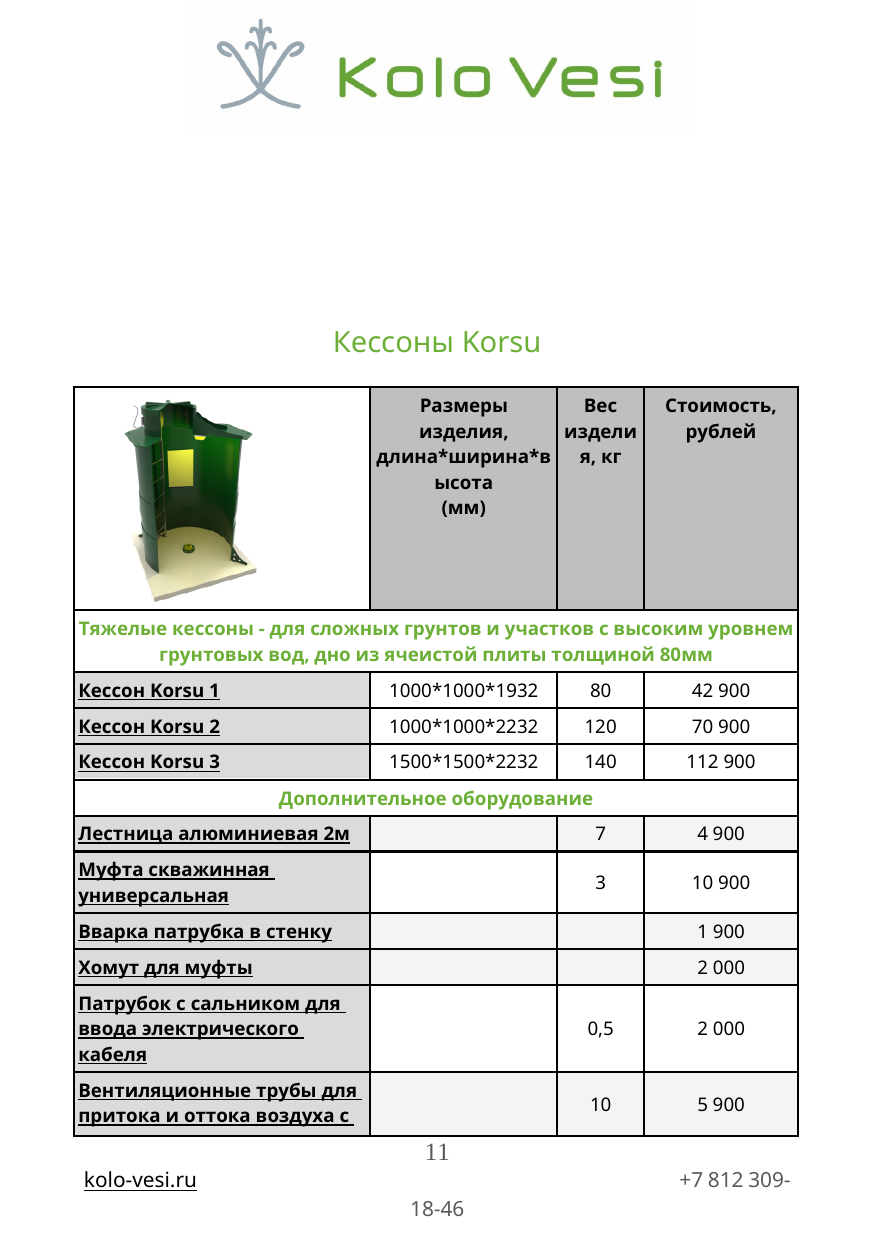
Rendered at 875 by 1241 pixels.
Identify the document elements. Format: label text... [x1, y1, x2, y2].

table_cell 70 900 [645, 709, 797, 743]
table_cell Вварка патрубка в стенку [75, 914, 369, 948]
table_cell 2 000 [645, 950, 797, 984]
table_cell Кессон Korsu 1 [75, 673, 369, 707]
table_cell Кессон Korsu 2 [75, 709, 369, 743]
table_cell 2 000 [645, 986, 797, 1071]
table_cell [371, 1073, 556, 1135]
table_cell [558, 950, 643, 984]
table_cell 0,5 [558, 986, 643, 1071]
table_cell 4 900 [645, 817, 797, 850]
table_cell 1 900 [645, 914, 797, 948]
picture [183, 0, 691, 134]
table_cell [371, 986, 556, 1071]
picture [78, 392, 300, 606]
table_cell 1500*1500*2232 [371, 745, 556, 778]
table_cell Хомут для муфты [75, 950, 369, 984]
table_cell Вентиляционные трубы для притока и оттока воздуха с вентиляционными оголовками (в средний кессон) [75, 1073, 369, 1135]
table_cell Патрубок с сальником для ввода электрического кабеля [75, 986, 369, 1071]
table_cell Муфта скважинная универсальная [75, 853, 369, 912]
table_cell [371, 914, 556, 948]
table_cell 5 900 [645, 1073, 797, 1135]
table_cell [371, 853, 556, 912]
table_cell 1000*1000*2232 [371, 709, 556, 743]
table_cell 80 [558, 673, 643, 707]
text Кессоны Korsu [75, 321, 799, 361]
table_cell Дополнительное оборудование [75, 781, 797, 814]
table_header Стоимость, рублей [645, 388, 797, 609]
table_cell Тяжелые кессоны - для сложных грунтов и участков с высоким уровнем грунтовых вод, дно из ячеистой плиты толщиной 80мм [75, 611, 797, 671]
table_cell [371, 950, 556, 984]
table_cell 140 [558, 745, 643, 778]
table_header Вес изделия, кг [558, 388, 643, 609]
table_cell 120 [558, 709, 643, 743]
table_cell 10 900 [645, 853, 797, 912]
table_cell 1000*1000*1932 [371, 673, 556, 707]
table_header Размеры изделия, длина*ширина*высота (мм) [371, 388, 556, 609]
table_cell Кессон Korsu 3 [75, 745, 369, 778]
table_cell 112 900 [645, 745, 797, 778]
table_cell Лестница алюминиевая 2м [75, 817, 369, 850]
table_cell 7 [558, 817, 643, 850]
table_header [75, 388, 369, 609]
table_cell 10 [558, 1073, 643, 1135]
table_cell 3 [558, 853, 643, 912]
table_cell [371, 817, 556, 850]
table_cell [558, 914, 643, 948]
table_cell 42 900 [645, 673, 797, 707]
